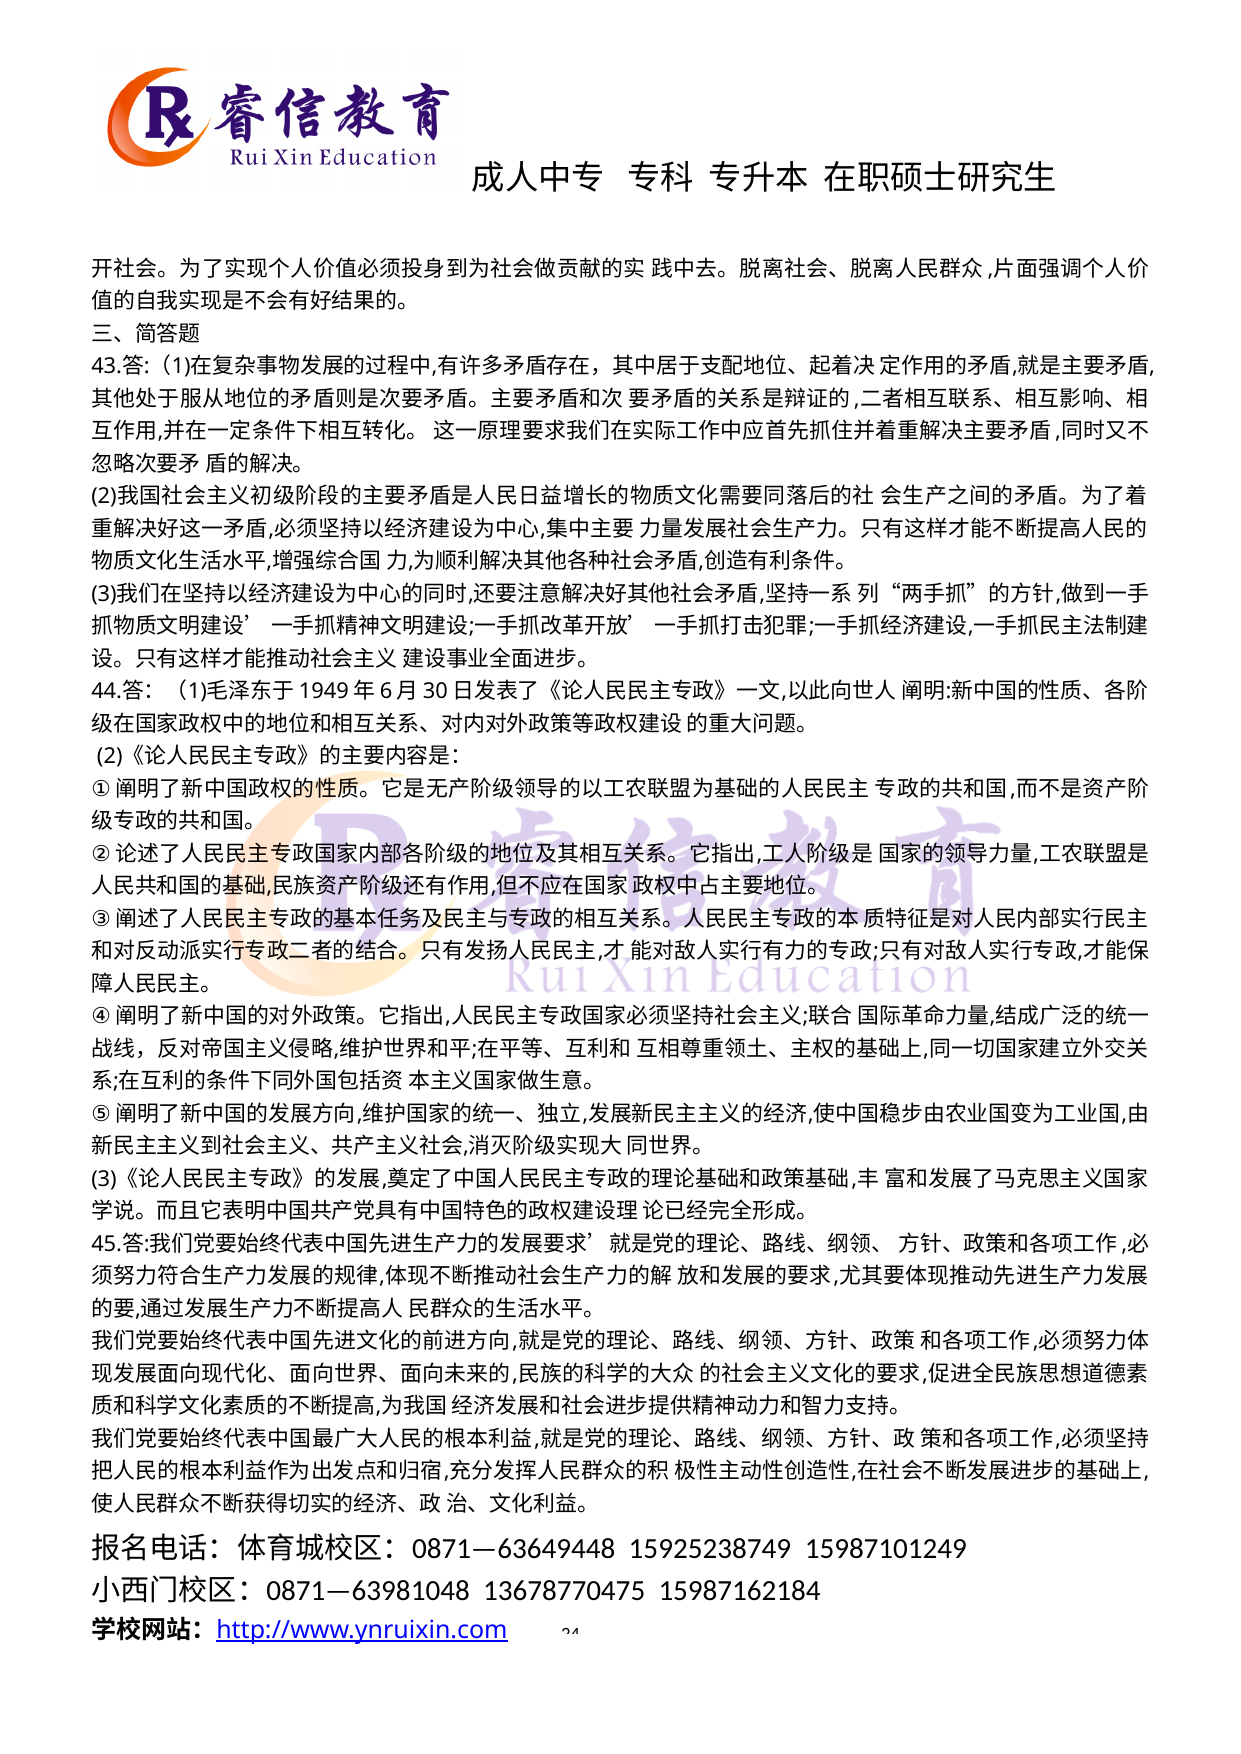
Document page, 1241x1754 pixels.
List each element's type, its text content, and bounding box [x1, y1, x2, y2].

text 45.答:我们党要始终代表中国先进生产力的发展要求’就是党的理论、路线、纲领、 方针、政策和各项工作,必须努力符合生产力发展的规律,体现不断推动社会生产力的解 放和发展的要求,尤其要体现推动先进生产力发展的要,通过发展生产力不断提高人 民群众的生活水平。 [91, 1226, 1149, 1323]
text ④阐明了新中国的对外政策。它指出,人民民主专政国家必须坚持社会主义;联合 国际革命力量,结成广泛的统一战线，反对帝国主义侵略,维护世界和平;在平等、互利和 互相尊重领土、主权的基础上,同一切国家建立外交关系;在互利的条件下同外国包括资 本主义国家做生意。 [91, 998, 1149, 1096]
text 我们党要始终代表中国最广大人民的根本利益,就是党的理论、路线、纲领、方针、政 策和各项工作,必须坚持把人民的根本利益作为出发点和归宿,充分发挥人民群众的积 极性主动性创造性,在社会不断发展进步的基础上,使人民群众不断获得切实的经济、政 治、文化利益。 [91, 1421, 1149, 1518]
text (3)我们在坚持以经济建设为中心的同时,还要注意解决好其他社会矛盾,坚持一系 列“两手抓”的方针,做到一手抓物质文明建设’ 一手抓精神文明建设;一手抓改革开放’ 一手抓打击犯罪;一手抓经济建设,一手抓民主法制建设。只有这样才能推动社会主义 建设事业全面进步。 [91, 576, 1149, 673]
text 42.答:此观点错误。人的价值是个人价值和社会价值,满足与贡献的统一。人是社 会的人,人的价值的实现离不开社会。为了实现个人价值必须投身到为社会做贡献的实 践中去。脱离社会、脱离人民群众,片面强调个人价值的自我实现是不会有好结果的。 [91, 251, 1149, 316]
text 43.答:（1)在复杂事物发展的过程中,有许多矛盾存在，其中居于支配地位、起着决 定作用的矛盾,就是主要矛盾,其他处于服从地位的矛盾则是次要矛盾。主要矛盾和次 要矛盾的关系是辩证的,二者相互联系、相互影响、相互作用,并在一定条件下相互转化。 这一原理要求我们在实际工作中应首先抓住并着重解决主要矛盾,同时又不忽略次要矛 盾的解决。 [91, 348, 1149, 478]
text (2)我国社会主义初级阶段的主要矛盾是人民日益增长的物质文化需要同落后的社 会生产之间的矛盾。为了着重解决好这一矛盾,必须坚持以经济建设为中心,集中主要 力量发展社会生产力。只有这样才能不断提高人民的物质文化生活水平,增强综合国 力,为顺利解决其他各种社会矛盾,创造有利条件。 [91, 478, 1149, 576]
text 我们党要始终代表中国先进文化的前进方向,就是党的理论、路线、纲领、方针、政策 和各项工作,必须努力体现发展面向现代化、面向世界、面向未来的,民族的科学的大众 的社会主义文化的要求,促进全民族思想道德素质和科学文化素质的不断提高,为我国 经济发展和社会进步提供精神动力和智力支持。 [91, 1323, 1149, 1421]
text ②论述了人民民主专政国家内部各阶级的地位及其相互关系。它指出,工人阶级是 国家的领导力量,工农联盟是人民共和国的基础,民族资产阶级还有作用,但不应在国家 政权中占主要地位。 [91, 836, 1149, 901]
text (3)《论人民民主专政》的发展,奠定了中国人民民主专政的理论基础和政策基础,丰 富和发展了马克思主义国家学说。而且它表明中国共产党具有中国特色的政权建设理 论已经完全形成。 [91, 1161, 1149, 1226]
text 三、简答题 [91, 316, 1149, 348]
text ①阐明了新中国政权的性质。它是无产阶级领导的以工农联盟为基础的人民民主 专政的共和国,而不是资产阶级专政的共和国。 [91, 771, 1149, 836]
text 44.答：（1)毛泽东于1949年6月30日发表了《论人民民主专政》一文,以此向世人 阐明:新中国的性质、各阶级在国家政权中的地位和相互关系、对内对外政策等政权建设 的重大问题。 [91, 673, 1149, 738]
text ⑤阐明了新中国的发展方向,维护国家的统一、独立,发展新民主主义的经济,使中国稳步由农业国变为工业国,由新民主主义到社会主义、共产主义社会,消灭阶级实现大 同世界。 [91, 1096, 1149, 1161]
picture [91, 44, 472, 190]
text (2)《论人民民主专政》的主要内容是： [91, 738, 1149, 771]
text ③阐述了人民民主专政的基本任务及民主与专政的相互关系。人民民主专政的本 质特征是对人民内部实行民主和对反动派实行专政二者的结合。只有发扬人民民主,才 能对敌人实行有力的专政;只有对敌人实行专政,才能保障人民民主。 [91, 901, 1149, 998]
